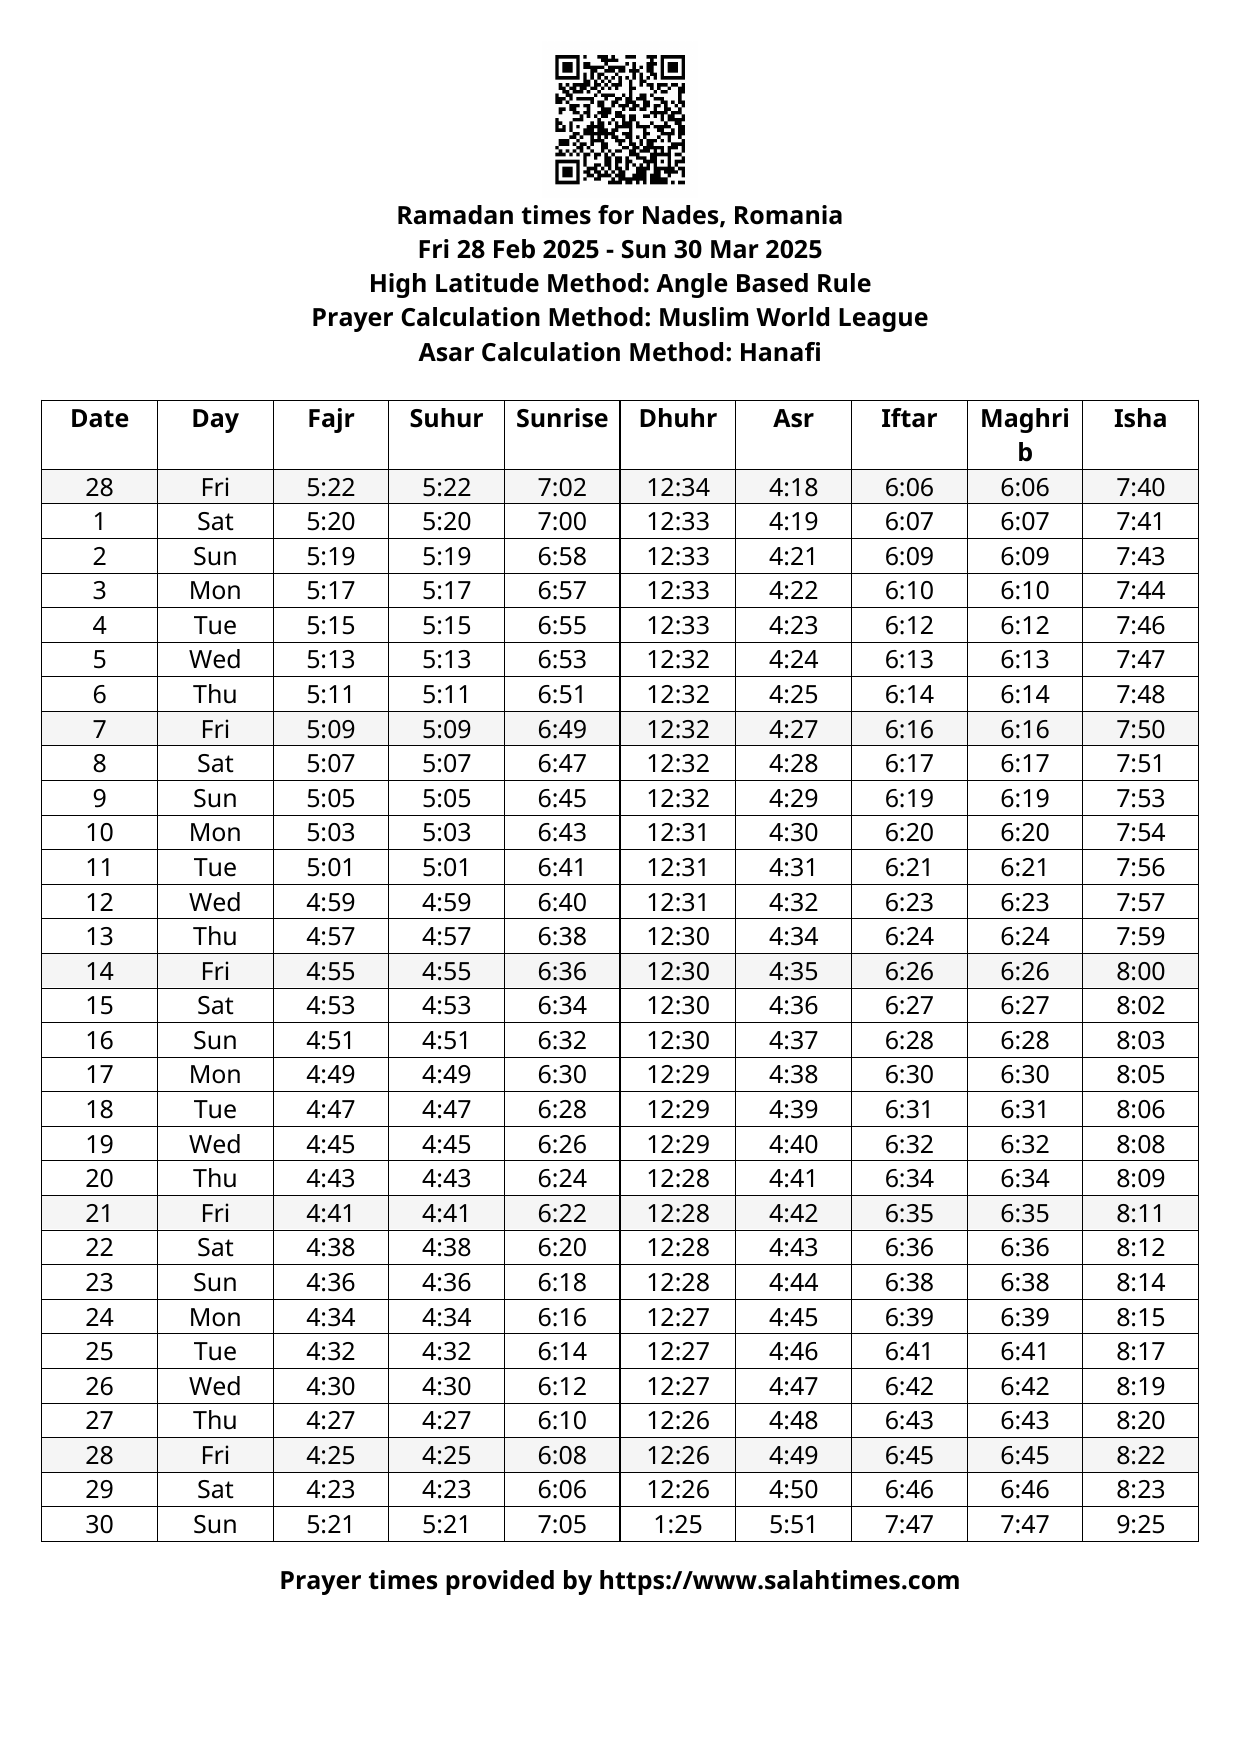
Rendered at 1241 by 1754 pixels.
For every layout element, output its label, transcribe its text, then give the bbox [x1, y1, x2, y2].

table_cell 8:11 [1083, 1196, 1198, 1229]
table_cell 24 [42, 1300, 157, 1333]
table_cell 12 [42, 885, 157, 918]
table_cell 6 [42, 677, 157, 711]
table_cell 14 [42, 954, 157, 987]
table_cell 7:50 [1083, 712, 1198, 745]
table_cell Sun [158, 1023, 273, 1057]
table_cell 8:15 [1083, 1300, 1198, 1333]
table_cell 7:02 [505, 470, 619, 503]
table_cell 12:27 [621, 1369, 735, 1402]
table_cell Thu [158, 1404, 273, 1437]
text Ramadan times for Nades, Romania [42, 198, 1198, 232]
table_cell 6:35 [852, 1196, 967, 1229]
table_cell 4:49 [736, 1438, 851, 1472]
table_cell 5 [42, 643, 157, 676]
table_cell 6:55 [505, 608, 619, 642]
table_cell 4:38 [389, 1231, 504, 1264]
table_cell 6:51 [505, 677, 619, 711]
table_cell 6:12 [852, 608, 967, 642]
table_cell 8:03 [1083, 1023, 1198, 1057]
table_cell 12:32 [621, 781, 735, 814]
table_cell 4:57 [389, 919, 504, 953]
table_cell 6:24 [852, 919, 967, 953]
table_cell 8:14 [1083, 1265, 1198, 1299]
table_cell 4:25 [389, 1438, 504, 1472]
table_cell 6:28 [852, 1023, 967, 1057]
table_cell 7:44 [1083, 574, 1198, 607]
table_cell 5:22 [274, 470, 388, 503]
table_cell 6:22 [505, 1196, 619, 1229]
table_cell 8:20 [1083, 1404, 1198, 1437]
table_cell 4:23 [736, 608, 851, 642]
table_cell 6:08 [505, 1438, 619, 1472]
table_cell 4:36 [274, 1265, 388, 1299]
table_cell 12:26 [621, 1404, 735, 1437]
table_cell 4:59 [389, 885, 504, 918]
table_header Maghrib [968, 401, 1082, 469]
table_cell Sun [158, 539, 273, 572]
text Prayer Calculation Method: Muslim World League [42, 300, 1198, 334]
table_cell 6:41 [505, 850, 619, 884]
table_cell 6:10 [852, 574, 967, 607]
table_cell 6:14 [505, 1334, 619, 1368]
table_cell 6:26 [505, 1127, 619, 1160]
table_cell 8:23 [1083, 1473, 1198, 1506]
table_cell Sat [158, 1473, 273, 1506]
table_cell 26 [42, 1369, 157, 1402]
table_cell Wed [158, 885, 273, 918]
table_cell 6:06 [505, 1473, 619, 1506]
table_cell 4:30 [736, 816, 851, 849]
table_header Suhur [389, 401, 504, 469]
table_cell 4:29 [736, 781, 851, 814]
table_cell 6:26 [968, 954, 1082, 987]
table_cell 8:09 [1083, 1161, 1198, 1195]
table_cell 6:19 [852, 781, 967, 814]
table_header Fajr [274, 401, 388, 469]
table_header Date [42, 401, 157, 469]
table_cell 5:01 [389, 850, 504, 884]
table_cell Sun [158, 1507, 273, 1541]
table_cell 6:24 [968, 919, 1082, 953]
text Prayer times provided by https://www.salahtimes.com [42, 1563, 1198, 1597]
table_cell 6:42 [968, 1369, 1082, 1402]
table_cell 5:19 [389, 539, 504, 572]
table_cell 5:17 [389, 574, 504, 607]
table_cell Tue [158, 1334, 273, 1368]
table_cell 10 [42, 816, 157, 849]
table_cell 4:43 [736, 1231, 851, 1264]
table_cell Tue [158, 1092, 273, 1126]
table_cell 7 [42, 712, 157, 745]
table_cell 4:43 [274, 1161, 388, 1195]
table_cell 4:19 [736, 504, 851, 538]
table_cell 8:08 [1083, 1127, 1198, 1160]
table_cell 12:32 [621, 643, 735, 676]
table_cell 4:41 [389, 1196, 504, 1229]
text Fri 28 Feb 2025 - Sun 30 Mar 2025 [42, 232, 1198, 266]
table_cell 4:32 [274, 1334, 388, 1368]
table_cell 6:21 [852, 850, 967, 884]
table_cell 7:47 [968, 1507, 1082, 1541]
table_cell 23 [42, 1265, 157, 1299]
table_header Sunrise [505, 401, 619, 469]
table_cell 4:45 [389, 1127, 504, 1160]
table_cell 6:46 [968, 1473, 1082, 1506]
table_cell 4:50 [736, 1473, 851, 1506]
table_cell 19 [42, 1127, 157, 1160]
table_cell 22 [42, 1231, 157, 1264]
table_cell 4:32 [736, 885, 851, 918]
table_cell 15 [42, 989, 157, 1022]
table_cell 6:41 [852, 1334, 967, 1368]
table_cell 4:25 [274, 1438, 388, 1472]
table_cell 12:31 [621, 885, 735, 918]
table_cell 2 [42, 539, 157, 572]
table_cell 5:21 [274, 1507, 388, 1541]
table_cell 3 [42, 574, 157, 607]
table_cell 4:51 [274, 1023, 388, 1057]
table_cell 4:41 [274, 1196, 388, 1229]
table_cell 6:06 [852, 470, 967, 503]
table_cell 18 [42, 1092, 157, 1126]
table_cell 5:19 [274, 539, 388, 572]
table_cell 4:55 [274, 954, 388, 987]
table_cell 6:32 [505, 1023, 619, 1057]
table_cell 6:36 [505, 954, 619, 987]
table_cell 30 [42, 1507, 157, 1541]
table_cell 6:31 [852, 1092, 967, 1126]
table_cell Mon [158, 816, 273, 849]
text Asar Calculation Method: Hanafi [42, 334, 1198, 368]
table_cell 25 [42, 1334, 157, 1368]
table_cell 4:43 [389, 1161, 504, 1195]
table_cell 29 [42, 1473, 157, 1506]
table_cell 7:57 [1083, 885, 1198, 918]
table_cell 27 [42, 1404, 157, 1437]
table_cell 6:34 [968, 1161, 1082, 1195]
table_cell 4:46 [736, 1334, 851, 1368]
table_cell 6:36 [968, 1231, 1082, 1264]
table_cell 5:15 [389, 608, 504, 642]
table_cell 5:07 [389, 746, 504, 780]
table_cell 12:32 [621, 746, 735, 780]
table_cell 5:13 [389, 643, 504, 676]
table_cell 12:33 [621, 608, 735, 642]
table_cell 6:32 [968, 1127, 1082, 1160]
table_cell 6:34 [505, 989, 619, 1022]
table_cell 6:39 [852, 1300, 967, 1333]
table_cell 12:30 [621, 954, 735, 987]
table_cell 4:28 [736, 746, 851, 780]
table_cell 4:59 [274, 885, 388, 918]
table_cell 4:38 [274, 1231, 388, 1264]
table_cell 8:19 [1083, 1369, 1198, 1402]
table_cell 6:31 [968, 1092, 1082, 1126]
picture [542, 41, 699, 198]
table_cell 4:30 [389, 1369, 504, 1402]
table_cell 12:33 [621, 574, 735, 607]
table_cell 12:29 [621, 1092, 735, 1126]
table_cell 12:29 [621, 1127, 735, 1160]
table_cell 6:45 [852, 1438, 967, 1472]
table_cell 7:00 [505, 504, 619, 538]
table_cell 7:51 [1083, 746, 1198, 780]
table_cell 5:22 [389, 470, 504, 503]
table_cell 6:28 [505, 1092, 619, 1126]
table_cell 28 [42, 470, 157, 503]
table_cell 6:30 [852, 1058, 967, 1091]
table_cell 6:38 [505, 919, 619, 953]
table_cell Mon [158, 1058, 273, 1091]
table_cell 12:30 [621, 919, 735, 953]
table_header Asr [736, 401, 851, 469]
table_cell 6:43 [505, 816, 619, 849]
table_cell 4:53 [389, 989, 504, 1022]
table_cell 6:12 [968, 608, 1082, 642]
table_cell 5:11 [389, 677, 504, 711]
table_cell 6:14 [968, 677, 1082, 711]
table_cell 6:35 [968, 1196, 1082, 1229]
table_cell Fri [158, 712, 273, 745]
table_cell Fri [158, 1438, 273, 1472]
table_cell 4:49 [274, 1058, 388, 1091]
table_cell 4:35 [736, 954, 851, 987]
table_cell 6:16 [968, 712, 1082, 745]
table_cell 5:01 [274, 850, 388, 884]
table_cell 16 [42, 1023, 157, 1057]
table_cell 8:17 [1083, 1334, 1198, 1368]
table_cell Thu [158, 919, 273, 953]
table_cell 5:05 [274, 781, 388, 814]
table_cell 4:32 [389, 1334, 504, 1368]
table_cell 8 [42, 746, 157, 780]
table_cell 4:31 [736, 850, 851, 884]
table_cell 5:17 [274, 574, 388, 607]
table_cell 6:43 [852, 1404, 967, 1437]
table_cell 12:29 [621, 1058, 735, 1091]
table_cell 6:07 [852, 504, 967, 538]
table_cell 1 [42, 504, 157, 538]
table_cell Wed [158, 1369, 273, 1402]
table_cell 6:36 [852, 1231, 967, 1264]
table_cell 28 [42, 1438, 157, 1472]
table_cell 8:06 [1083, 1092, 1198, 1126]
table_cell 4:38 [736, 1058, 851, 1091]
table_cell 5:05 [389, 781, 504, 814]
table_cell 4:45 [736, 1300, 851, 1333]
table_cell 4:53 [274, 989, 388, 1022]
table_cell 6:13 [968, 643, 1082, 676]
table_cell 4:18 [736, 470, 851, 503]
table_cell Wed [158, 643, 273, 676]
table_cell 4:25 [736, 677, 851, 711]
table_cell 6:32 [852, 1127, 967, 1160]
table_cell 6:24 [505, 1161, 619, 1195]
table_cell 4:39 [736, 1092, 851, 1126]
table_cell 4:34 [389, 1300, 504, 1333]
table_cell 6:17 [852, 746, 967, 780]
table_cell 6:23 [968, 885, 1082, 918]
table_cell Fri [158, 1196, 273, 1229]
table_cell Sun [158, 1265, 273, 1299]
table_cell 11 [42, 850, 157, 884]
table_cell 6:27 [852, 989, 967, 1022]
table_cell 7:53 [1083, 781, 1198, 814]
table_cell 5:21 [389, 1507, 504, 1541]
text High Latitude Method: Angle Based Rule [42, 266, 1198, 300]
table_cell 8:00 [1083, 954, 1198, 987]
table_cell 9:25 [1083, 1507, 1198, 1541]
table_cell Sat [158, 746, 273, 780]
table_cell 12:32 [621, 677, 735, 711]
table_cell 6:28 [968, 1023, 1082, 1057]
table_cell 5:15 [274, 608, 388, 642]
table_cell 6:10 [968, 574, 1082, 607]
table_cell 4:22 [736, 574, 851, 607]
table_cell 13 [42, 919, 157, 953]
table_cell 5:20 [274, 504, 388, 538]
table_cell Mon [158, 1300, 273, 1333]
table_cell 5:09 [389, 712, 504, 745]
table_cell 5:07 [274, 746, 388, 780]
table_cell 6:09 [968, 539, 1082, 572]
table_cell 7:47 [1083, 643, 1198, 676]
table_cell Sat [158, 1231, 273, 1264]
table_cell 6:13 [852, 643, 967, 676]
table_cell 6:53 [505, 643, 619, 676]
table_cell 4:51 [389, 1023, 504, 1057]
table_cell Sun [158, 781, 273, 814]
table_cell 12:26 [621, 1473, 735, 1506]
table_cell 1:25 [621, 1507, 735, 1541]
table_cell 6:49 [505, 712, 619, 745]
table_cell 12:27 [621, 1334, 735, 1368]
table_header Isha [1083, 401, 1198, 469]
table_cell 5:51 [736, 1507, 851, 1541]
table_cell 4:49 [389, 1058, 504, 1091]
table_cell 6:26 [852, 954, 967, 987]
table_cell Mon [158, 574, 273, 607]
table_cell 4:47 [274, 1092, 388, 1126]
table_cell 4:47 [736, 1369, 851, 1402]
table_cell 6:46 [852, 1473, 967, 1506]
table_cell Fri [158, 470, 273, 503]
table_cell 4 [42, 608, 157, 642]
table_cell 4:42 [736, 1196, 851, 1229]
table_cell Wed [158, 1127, 273, 1160]
table_cell 6:20 [852, 816, 967, 849]
table_cell 4:40 [736, 1127, 851, 1160]
table_cell 8:05 [1083, 1058, 1198, 1091]
table_cell 7:46 [1083, 608, 1198, 642]
table_cell 6:27 [968, 989, 1082, 1022]
table_cell 4:30 [274, 1369, 388, 1402]
table_cell 7:54 [1083, 816, 1198, 849]
table_cell 6:20 [968, 816, 1082, 849]
table_cell 5:20 [389, 504, 504, 538]
table_cell 6:30 [968, 1058, 1082, 1091]
table_cell 6:14 [852, 677, 967, 711]
table_cell 4:23 [389, 1473, 504, 1506]
table_cell 7:05 [505, 1507, 619, 1541]
table_cell 12:33 [621, 539, 735, 572]
table_cell 6:38 [852, 1265, 967, 1299]
table_cell 7:59 [1083, 919, 1198, 953]
table_cell 8:12 [1083, 1231, 1198, 1264]
table_cell 5:11 [274, 677, 388, 711]
table_cell 12:28 [621, 1161, 735, 1195]
table_cell 6:39 [968, 1300, 1082, 1333]
table_cell 6:34 [852, 1161, 967, 1195]
table_cell Tue [158, 608, 273, 642]
table_cell 6:42 [852, 1369, 967, 1402]
table_cell 12:31 [621, 850, 735, 884]
table_cell 6:40 [505, 885, 619, 918]
table_cell Sat [158, 504, 273, 538]
table_cell 5:03 [274, 816, 388, 849]
table_cell 12:28 [621, 1265, 735, 1299]
table_cell 4:27 [389, 1404, 504, 1437]
table_cell 12:32 [621, 712, 735, 745]
table_cell 21 [42, 1196, 157, 1229]
table_cell 6:19 [968, 781, 1082, 814]
table_cell 9 [42, 781, 157, 814]
table_cell 6:57 [505, 574, 619, 607]
table_cell 4:47 [389, 1092, 504, 1126]
table_cell Sat [158, 989, 273, 1022]
table_cell 4:45 [274, 1127, 388, 1160]
table_cell 4:21 [736, 539, 851, 572]
table_cell 4:36 [736, 989, 851, 1022]
table_cell 4:41 [736, 1161, 851, 1195]
table_cell 4:55 [389, 954, 504, 987]
table_cell 5:03 [389, 816, 504, 849]
table_cell 12:30 [621, 1023, 735, 1057]
table_cell 12:28 [621, 1231, 735, 1264]
table_cell 6:16 [505, 1300, 619, 1333]
table_cell 6:07 [968, 504, 1082, 538]
table_cell 4:34 [736, 919, 851, 953]
table_cell 12:30 [621, 989, 735, 1022]
table_cell Fri [158, 954, 273, 987]
table_cell 12:31 [621, 816, 735, 849]
table_cell 4:34 [274, 1300, 388, 1333]
table_cell 6:23 [852, 885, 967, 918]
table_cell 4:36 [389, 1265, 504, 1299]
table_cell 4:24 [736, 643, 851, 676]
table_cell 6:18 [505, 1265, 619, 1299]
table_cell 12:28 [621, 1196, 735, 1229]
table_cell 8:22 [1083, 1438, 1198, 1472]
table_cell 6:16 [852, 712, 967, 745]
table_cell 17 [42, 1058, 157, 1091]
table_cell 6:45 [505, 781, 619, 814]
table_cell 4:48 [736, 1404, 851, 1437]
table_header Iftar [852, 401, 967, 469]
table_cell 6:45 [968, 1438, 1082, 1472]
table_cell 12:34 [621, 470, 735, 503]
table_cell 4:57 [274, 919, 388, 953]
table_cell 7:41 [1083, 504, 1198, 538]
table_cell 12:27 [621, 1300, 735, 1333]
table_cell 7:47 [852, 1507, 967, 1541]
table_cell 6:10 [505, 1404, 619, 1437]
table_cell 7:43 [1083, 539, 1198, 572]
table_cell 5:09 [274, 712, 388, 745]
table_cell 6:58 [505, 539, 619, 572]
table_cell 5:13 [274, 643, 388, 676]
table_header Day [158, 401, 273, 469]
table_cell 6:43 [968, 1404, 1082, 1437]
table_cell 6:06 [968, 470, 1082, 503]
table_cell 7:40 [1083, 470, 1198, 503]
table_cell 12:26 [621, 1438, 735, 1472]
table_cell 4:23 [274, 1473, 388, 1506]
table_cell Thu [158, 677, 273, 711]
table_cell 12:33 [621, 504, 735, 538]
table_cell 6:12 [505, 1369, 619, 1402]
table_cell 6:09 [852, 539, 967, 572]
table_cell 8:02 [1083, 989, 1198, 1022]
table_cell Thu [158, 1161, 273, 1195]
table_cell 6:41 [968, 1334, 1082, 1368]
table_cell 4:27 [274, 1404, 388, 1437]
table_cell 4:37 [736, 1023, 851, 1057]
table_cell 4:27 [736, 712, 851, 745]
table_cell 4:44 [736, 1265, 851, 1299]
table_cell 7:56 [1083, 850, 1198, 884]
table_cell 6:47 [505, 746, 619, 780]
table_cell 6:17 [968, 746, 1082, 780]
table_header Dhuhr [621, 401, 735, 469]
table_cell 6:21 [968, 850, 1082, 884]
table_cell Tue [158, 850, 273, 884]
table_cell 6:30 [505, 1058, 619, 1091]
table_cell 6:38 [968, 1265, 1082, 1299]
table_cell 7:48 [1083, 677, 1198, 711]
table_cell 20 [42, 1161, 157, 1195]
table_cell 6:20 [505, 1231, 619, 1264]
